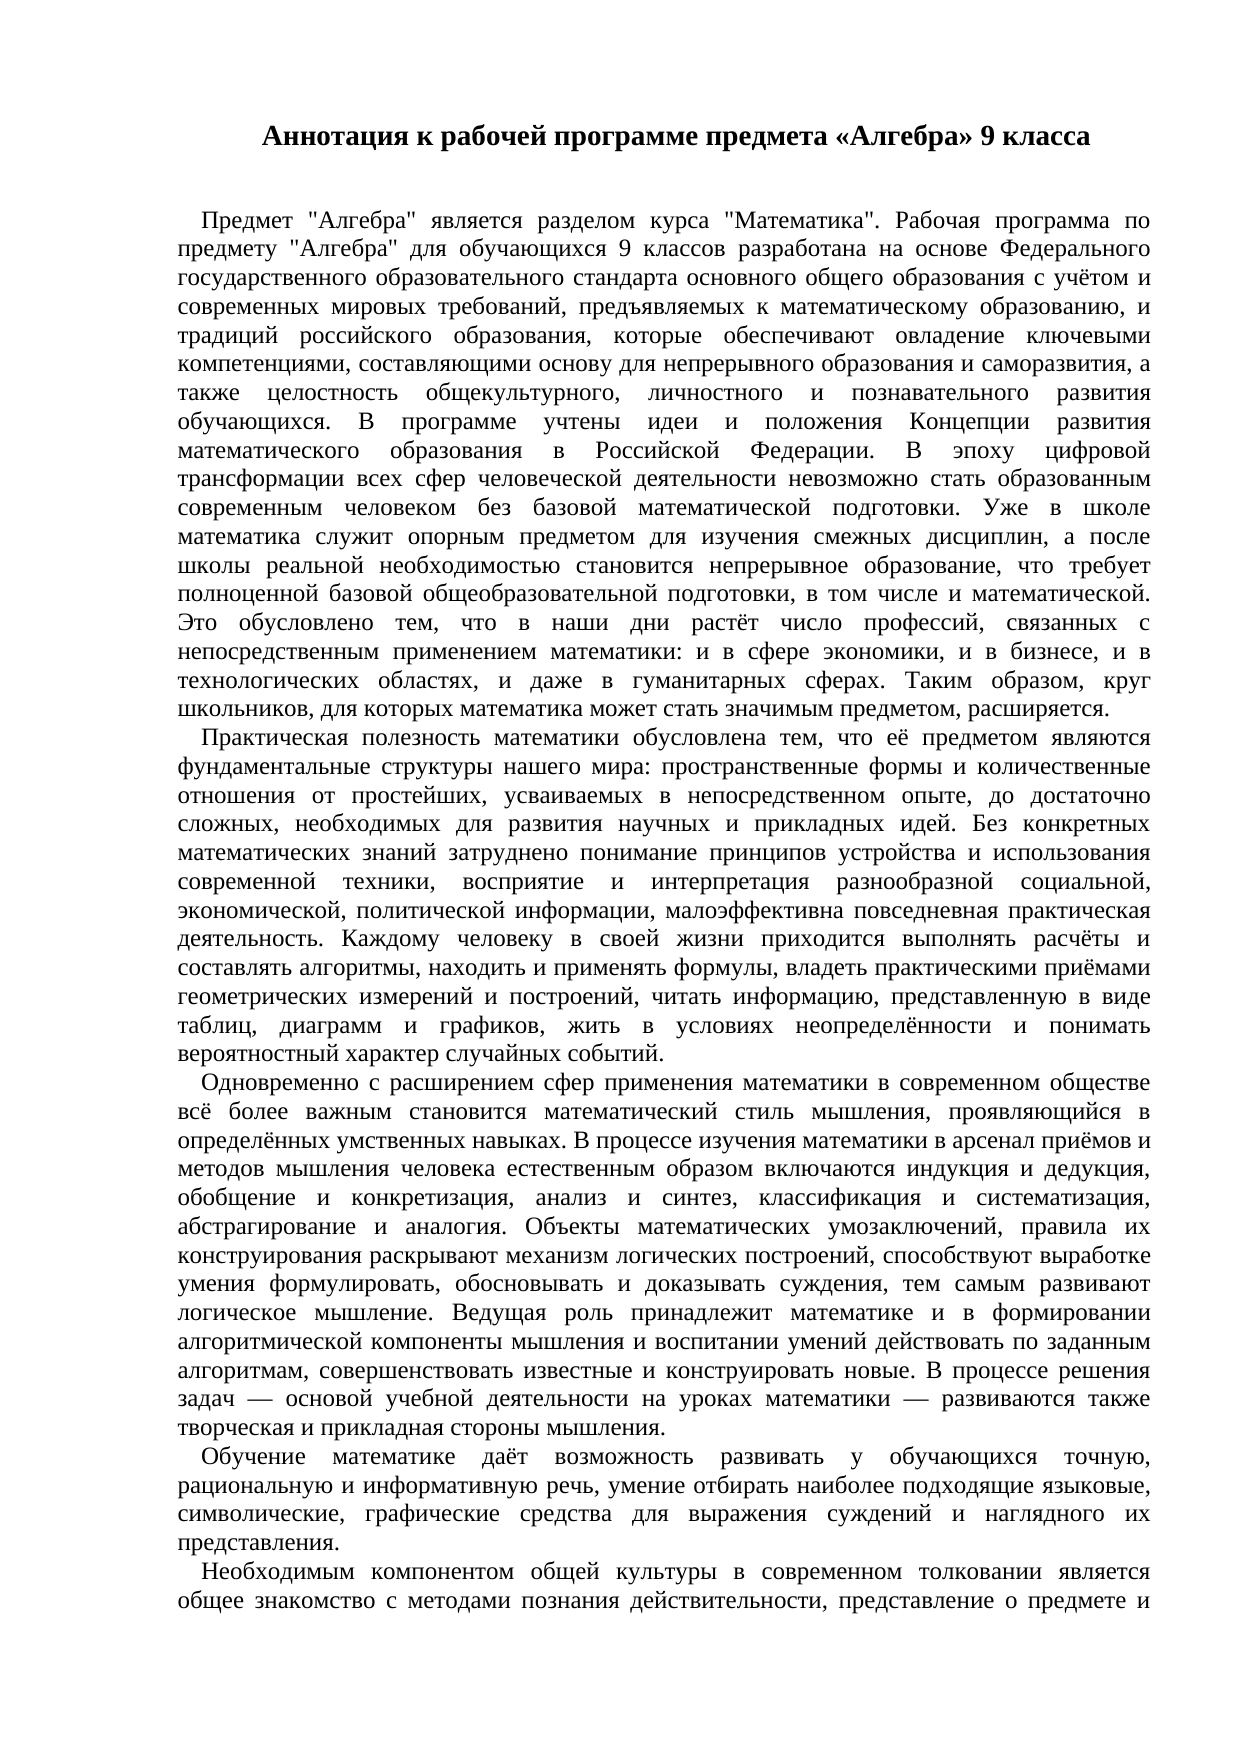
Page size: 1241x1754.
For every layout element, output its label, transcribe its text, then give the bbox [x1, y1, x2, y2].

text Обучение математике даёт возможность развивать у обучающихся точную, рациональную и информативную речь, умение отбирать наиболее подходящие языковые, символические, графические средства для выражения суждений и наглядного их представления. [177, 1441, 1152, 1556]
text Практическая полезность математики обусловлена тем, что её предметом являются фундаментальные структуры нашего мира: пространственные формы и количественные отношения от простейших, усваиваемых в непосредственном опыте, до достаточно сложных, необходимых для развития научных и прикладных идей. Без конкретных математических знаний затруднено понимание принципов устройства и использования современной техники, восприятие и интерпретация разнообразной социальной, экономической, политической информации, малоэффективна повседневная практическая деятельность. Каждому человеку в своей жизни приходится выполнять расчёты и составлять алгоритмы, находить и применять формулы, владеть практическими приёмами геометрических измерений и построений, читать информацию, представленную в виде таблиц, диаграмм и графиков, жить в условиях неопределённости и понимать вероятностный характер случайных событий. [177, 722, 1152, 1067]
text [177, 1556, 1152, 1613]
text Одновременно с расширением сфер применения математики в современном обществе всё более важным становится математический стиль мышления, проявляющийся в определённых умственных навыках. В процессе изучения математики в арсенал приёмов и методов мышления человека естественным образом включаются индукция и дедукция, обобщение и конкретизация, анализ и синтез, классификация и систематизация, абстрагирование и аналогия. Объекты математических умозаключений, правила их конструирования раскрывают механизм логических построений, способствуют выработке умения формулировать, обосновывать и доказывать суждения, тем самым развивают логическое мышление. Ведущая роль принадлежит математике и в формировании алгоритмической компоненты мышления и воспитании умений действовать по заданным алгоритмам, совершенствовать известные и конструировать новые. В процессе решения задач — основой учебной деятельности на уроках математики — развиваются также творческая и прикладная стороны мышления. [177, 1067, 1152, 1441]
text Аннотация к рабочей программе предмета «Алгебра» 9 класса [177, 118, 1152, 152]
text Предмет "Алгебра" является разделом курса "Математика". Рабочая программа по предмету "Алгебра" для обучающихся 9 классов разработана на основе Федерального государственного образовательного стандарта основного общего образования с учётом и современных мировых требований, предъявляемых к математическому образованию, и традиций российского образования, которые обеспечивают овладение ключевыми компетенциями, составляющими основу для непрерывного образования и саморазвития, а также целостность общекультурного, личностного и познавательного развития обучающихся. В программе учтены идеи и положения Концепции развития математического образования в Российской Федерации. В эпоху цифровой трансформации всех сфер человеческой деятельности невозможно стать образованным современным человеком без базовой математической подготовки. Уже в школе математика служит опорным предметом для изучения смежных дисциплин, а после школы реальной необходимостью становится непрерывное образование, что требует полноценной базовой общеобразовательной подготовки, в том числе и математической. Это обусловлено тем, что в наши дни растёт число профессий, связанных с непосредственным применением математики: и в сфере экономики, и в бизнесе, и в технологических областях, и даже в гуманитарных сферах. Таким образом, круг школьников, для которых математика может стать значимым предметом, расширяется. [177, 205, 1152, 722]
